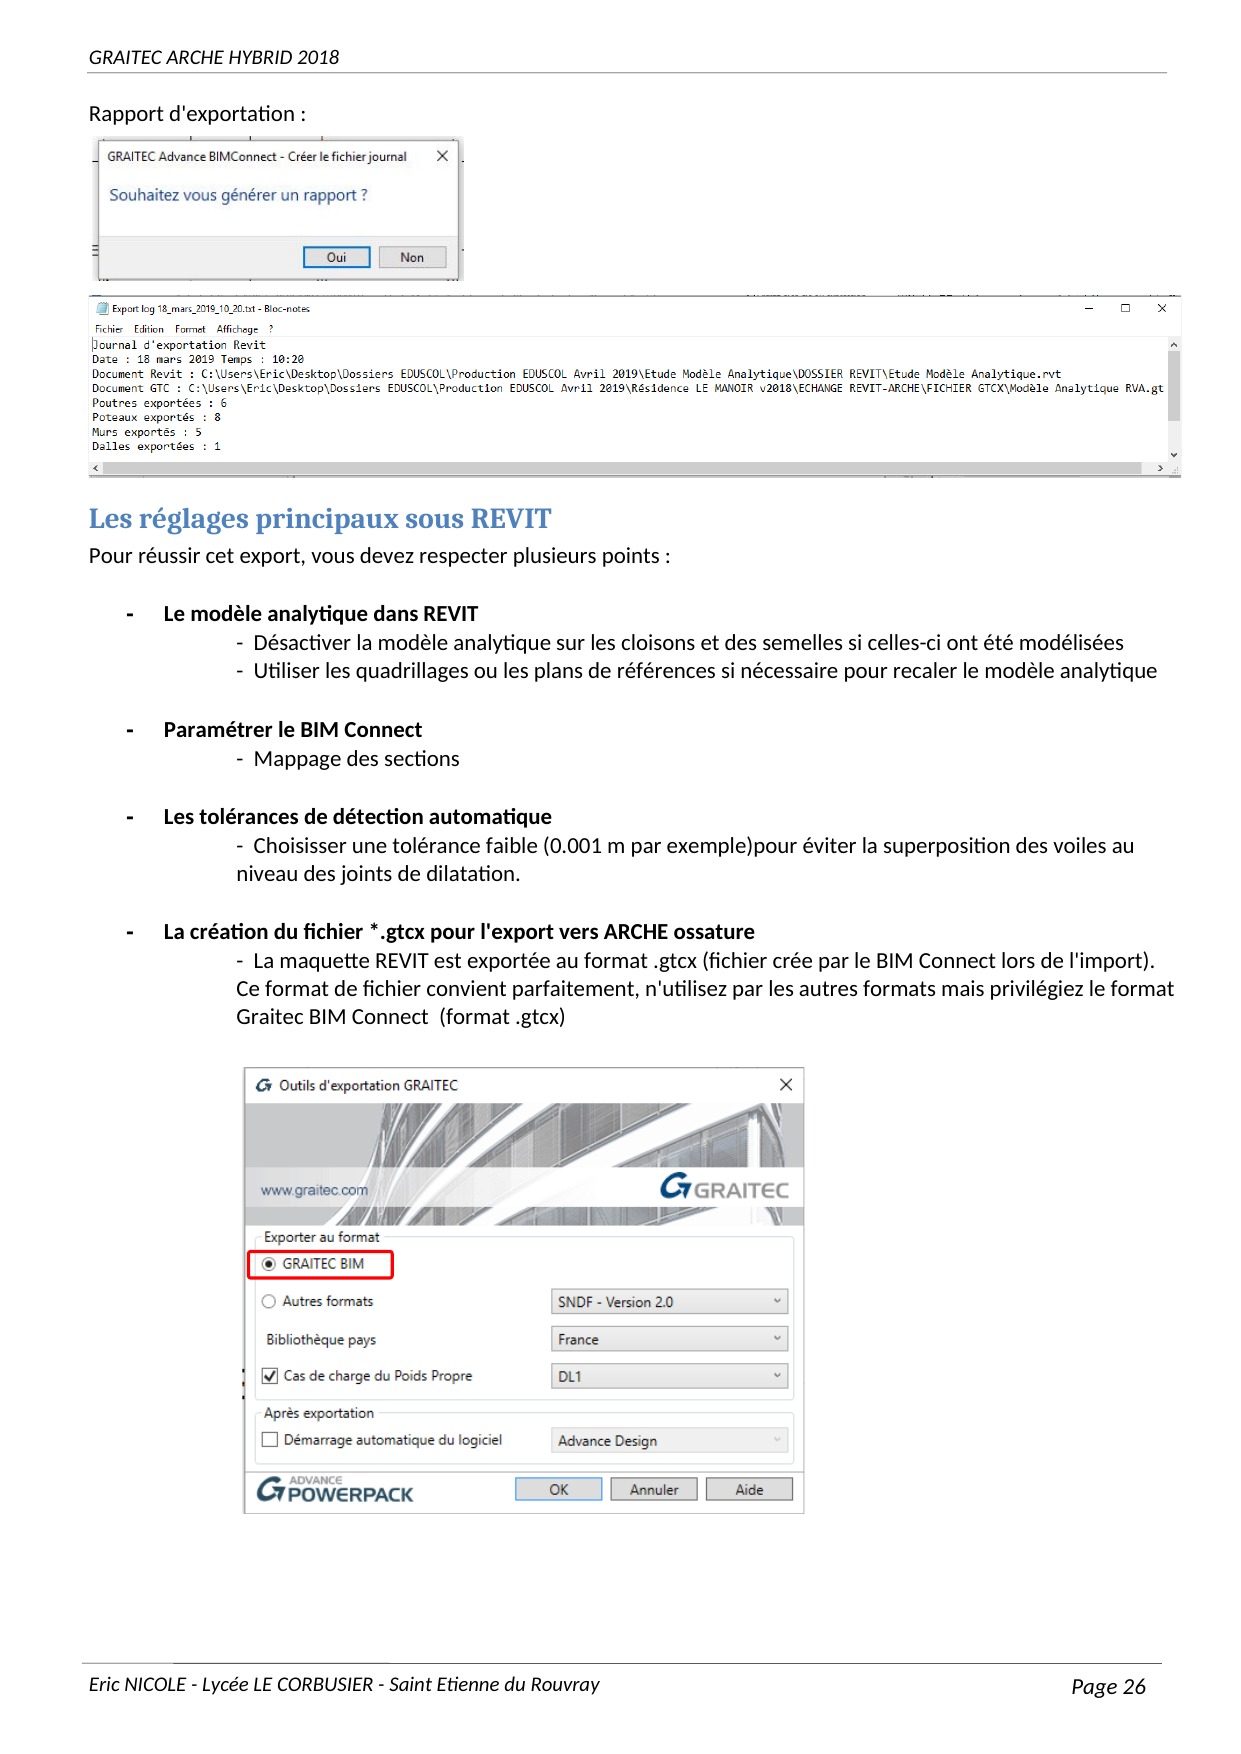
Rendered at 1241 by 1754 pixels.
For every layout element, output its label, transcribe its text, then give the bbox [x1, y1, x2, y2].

text - Choisisser une tolérance faible (0.001 m par exemple)pour éviter la superposition des voiles au niveau des joints de dilatation. [164, 831, 1181, 887]
text - Utiliser les quadrillages ou les plans de références si nécessaire pour recaler le modèle analytique [164, 656, 1181, 684]
list Le modèle analytique dans REVIT [126, 597, 1181, 628]
picture [242, 1067, 805, 1514]
text - Mappage des sections [164, 744, 1181, 772]
text - Désactiver la modèle analytique sur les cloisons et des semelles si celles-ci ont été modélisées [164, 628, 1181, 656]
list La création du fichier *.gtcx pour l'export vers ARCHE ossature [126, 915, 1181, 946]
text Pour réussir cet export, vous devez respecter plusieurs points : [89, 541, 1181, 569]
text Rapport d'exportation : [89, 99, 1181, 128]
list Les tolérances de détection automatique [126, 800, 1181, 831]
list Paramétrer le BIM Connect [126, 712, 1181, 744]
text - La maquette REVIT est exportée au format .gtcx (fichier crée par le BIM Connect lors de l'import). Ce format de fichier convient parfaitement, n'utilisez par les autres formats mais privilégiez le format Graitec BIM Connect (format .gtcx) [164, 946, 1181, 1030]
subtitle Les réglages principaux sous REVIT [89, 503, 1181, 536]
picture [88, 295, 1182, 478]
